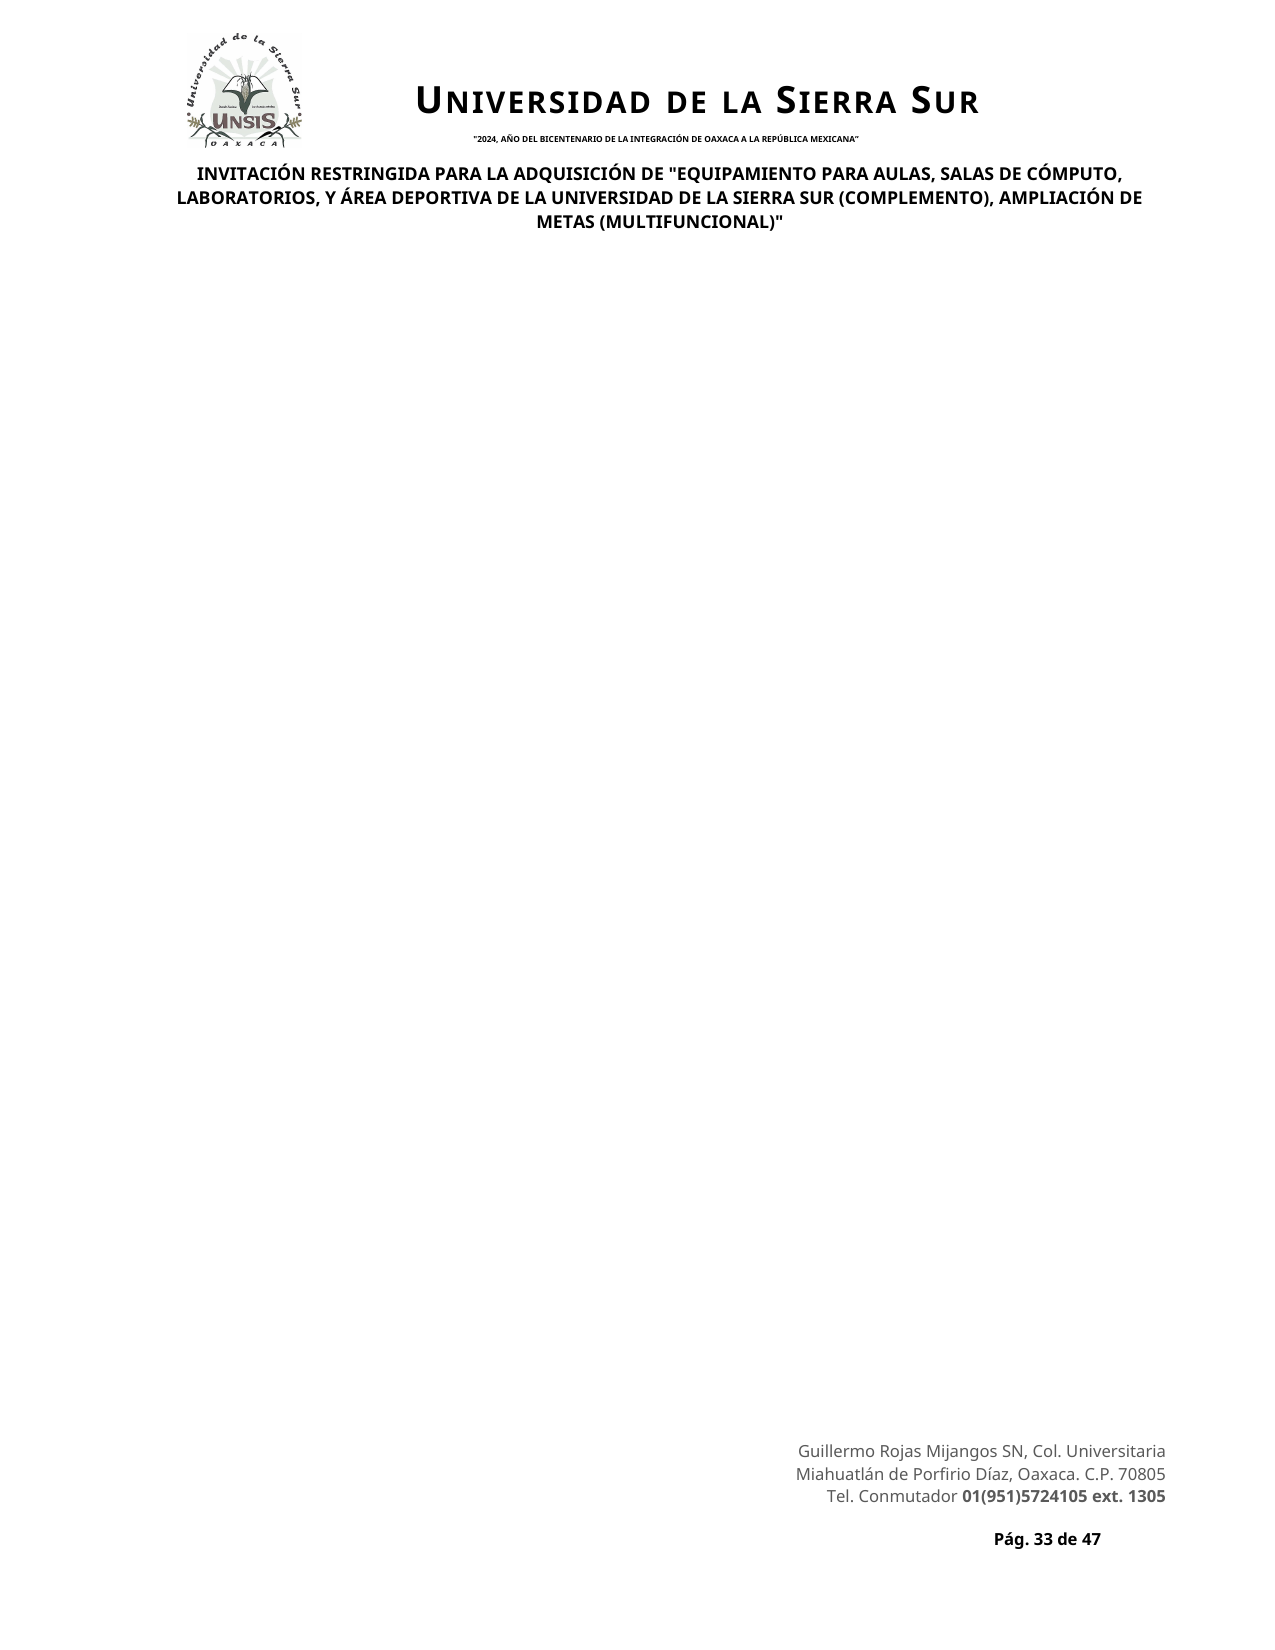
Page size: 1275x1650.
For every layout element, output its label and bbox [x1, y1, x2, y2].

picture [187, 33, 302, 148]
